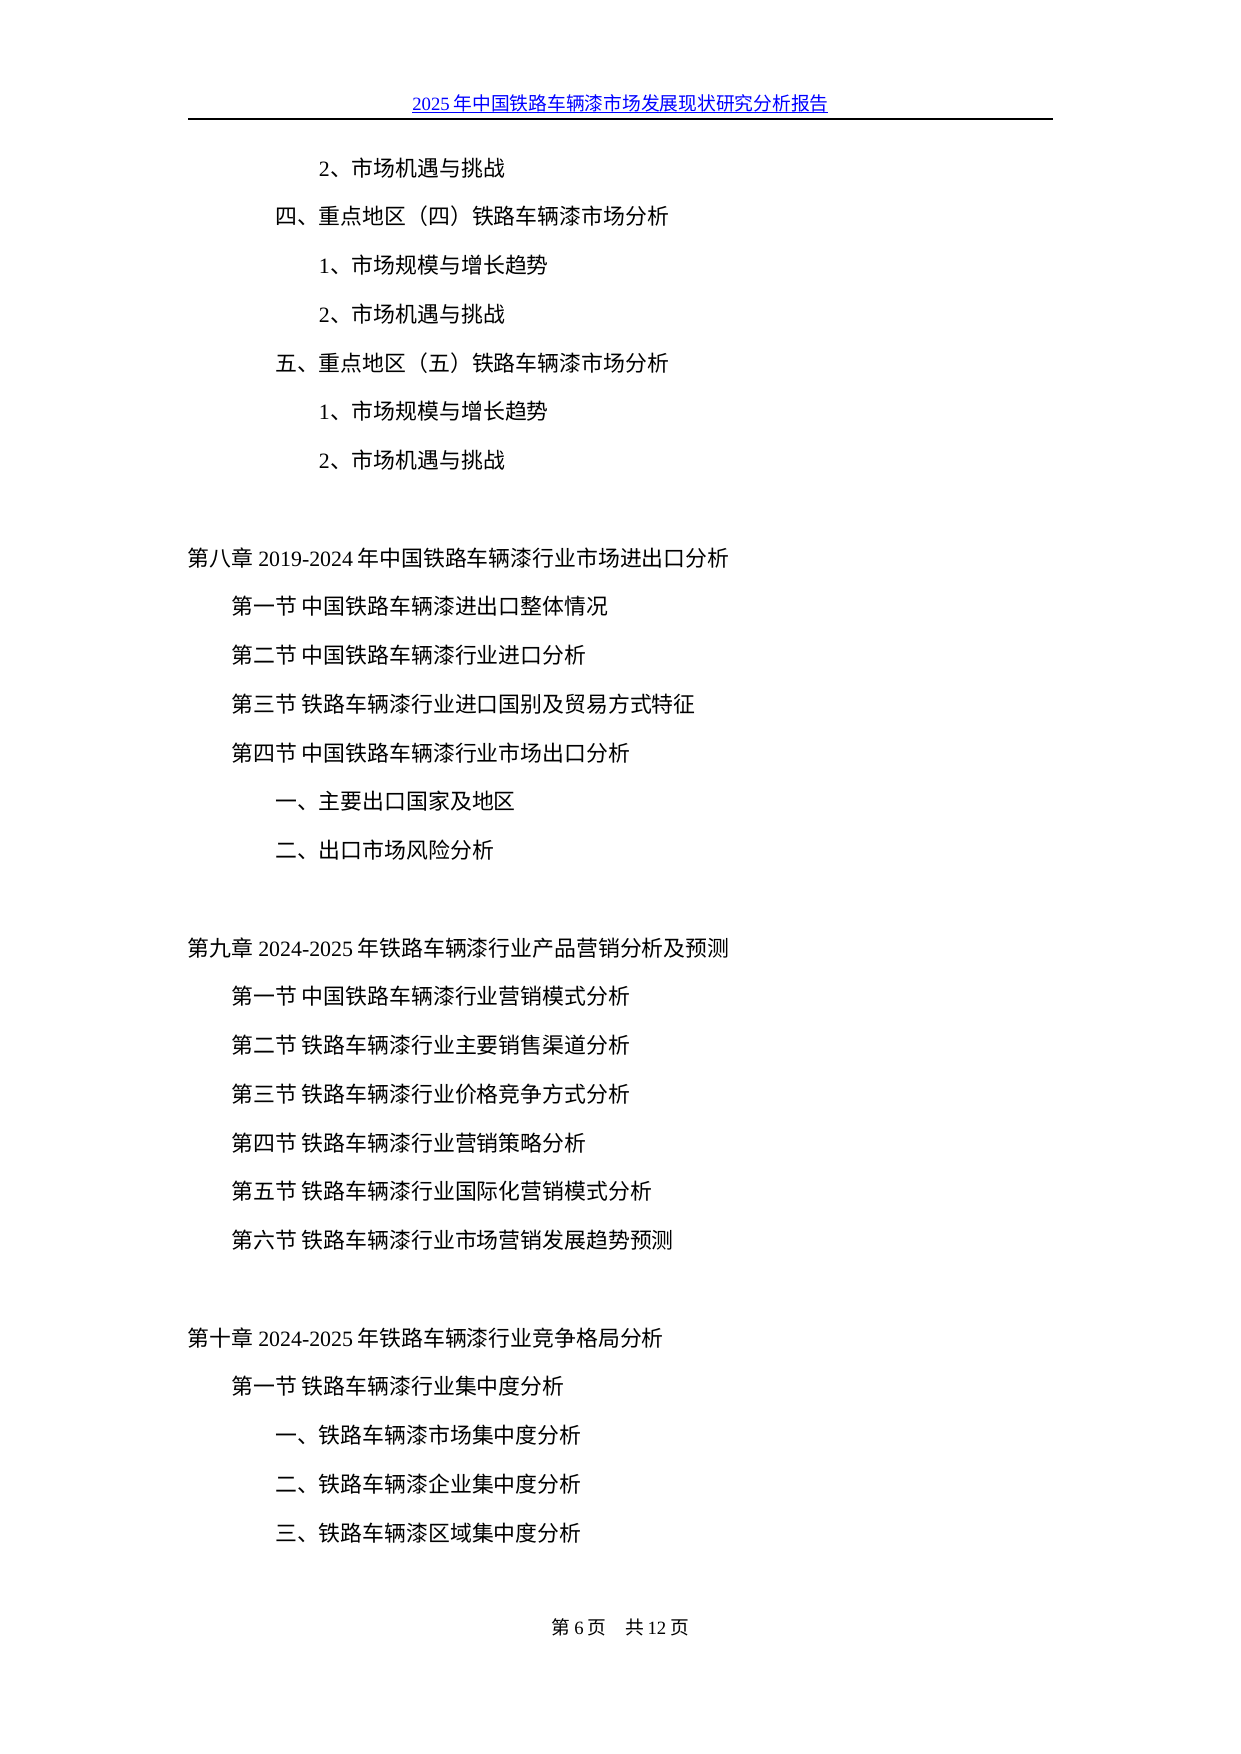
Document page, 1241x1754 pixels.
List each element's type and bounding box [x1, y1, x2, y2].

text [187, 150, 1053, 1548]
